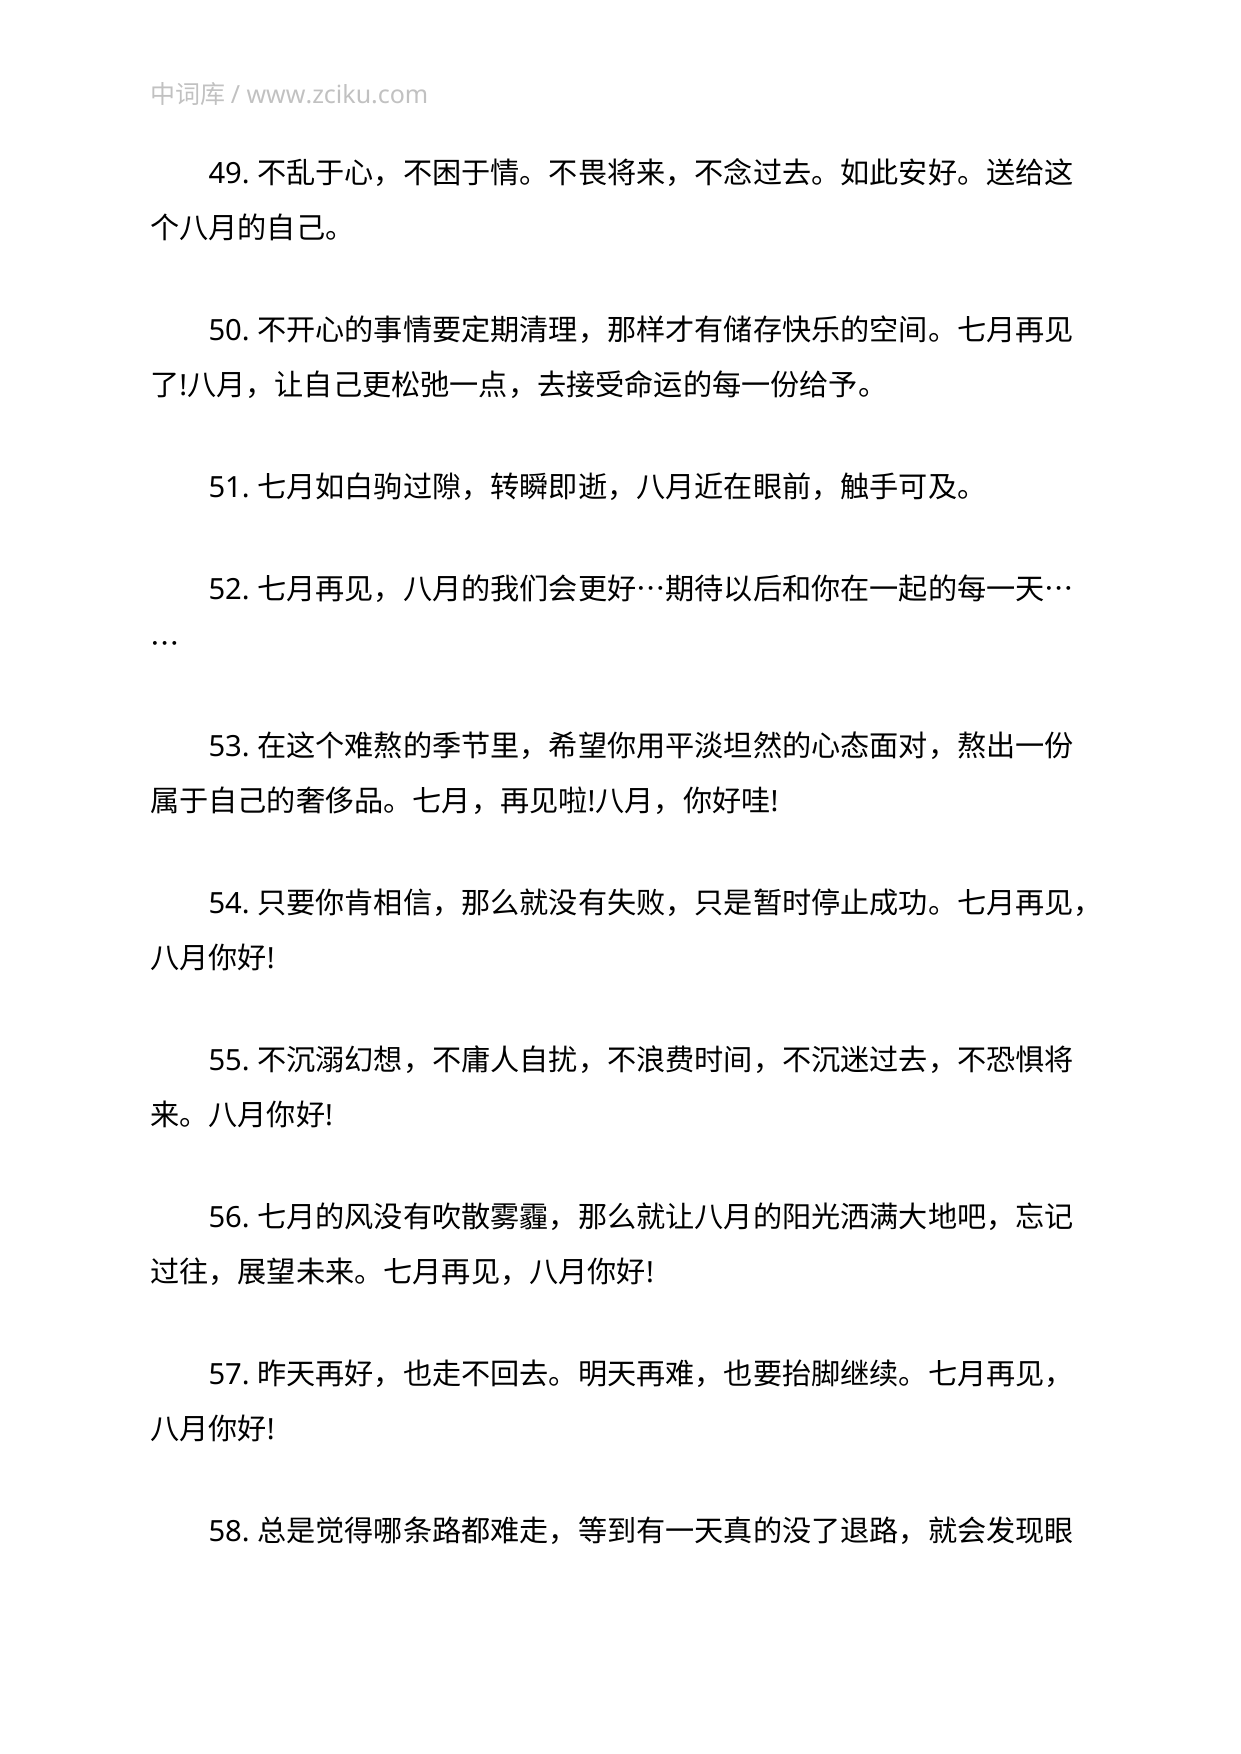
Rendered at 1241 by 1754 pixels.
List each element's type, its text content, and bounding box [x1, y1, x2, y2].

text 53. 在这个难熬的季节里，希望你用平淡坦然的心态面对，熬出一份属于自己的奢侈品。七月，再见啦!八月，你好哇! [150, 722, 1090, 820]
text 56. 七月的风没有吹散雾霾，那么就让八月的阳光洒满大地吧，忘记过往，展望未来。七月再见，八月你好! [150, 1193, 1090, 1291]
text 52. 七月再见，八月的我们会更好…期待以后和你在一起的每一天…… [150, 566, 1090, 663]
text 50. 不开心的事情要定期清理，那样才有储存快乐的空间。七月再见了!八月，让自己更松弛一点，去接受命运的每一份给予。 [150, 307, 1090, 404]
text 54. 只要你肯相信，那么就没有失败，只是暂时停止成功。七月再见，八月你好! [150, 879, 1090, 977]
text 51. 七月如白驹过隙，转瞬即逝，八月近在眼前，触手可及。 [150, 464, 1090, 506]
text 49. 不乱于心，不困于情。不畏将来，不念过去。如此安好。送给这个八月的自己。 [150, 150, 1090, 247]
text 57. 昨天再好，也走不回去。明天再难，也要抬脚继续。七月再见，八月你好! [150, 1350, 1090, 1448]
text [150, 1507, 1090, 1550]
text 55. 不沉溺幻想，不庸人自扰，不浪费时间，不沉迷过去，不恐惧将来。八月你好! [150, 1036, 1090, 1134]
